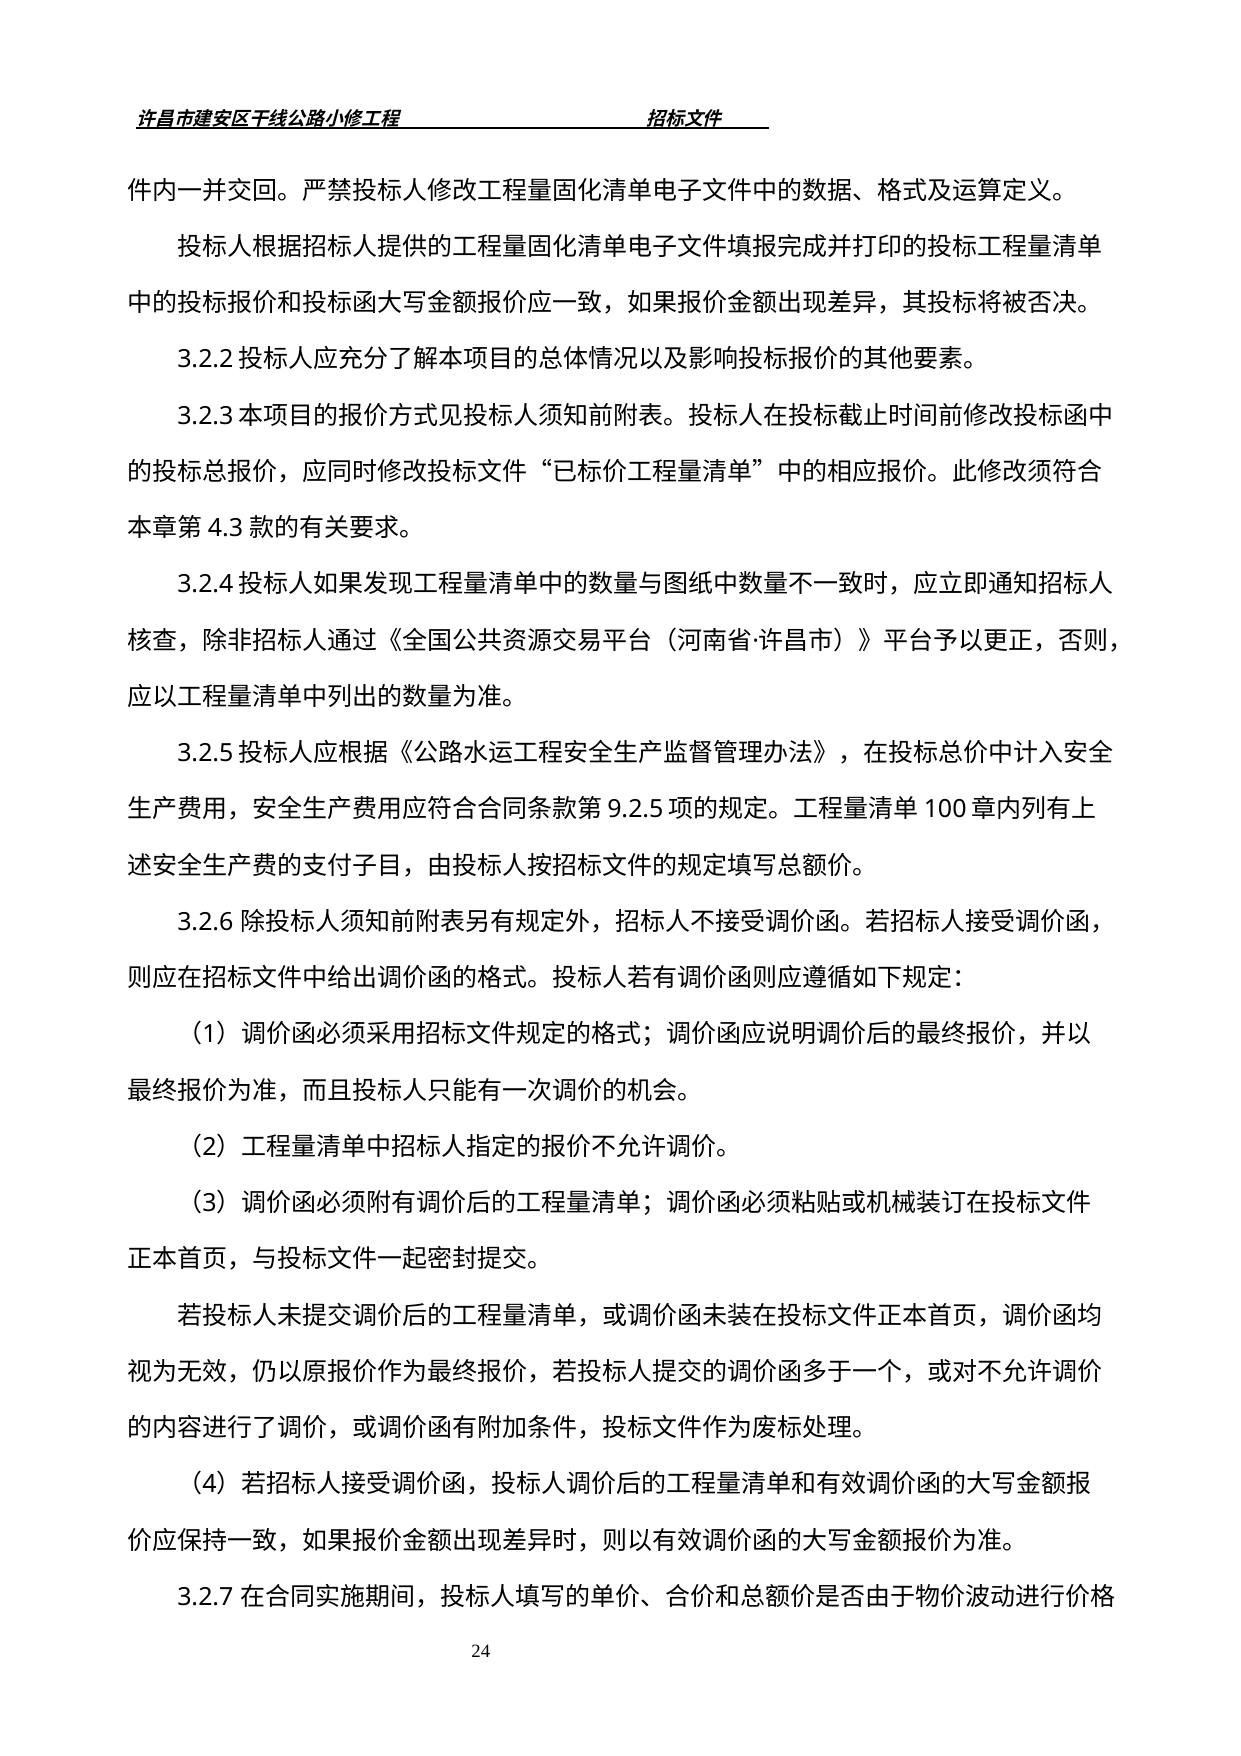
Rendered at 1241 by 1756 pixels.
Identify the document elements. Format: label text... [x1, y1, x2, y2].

text 投标人根据招标人提供的工程量固化清单电子文件填报完成并打印的投标工程量清单中的投标报价和投标函大写金额报价应一致，如果报价金额出现差异，其投标将被否决。 [127, 210, 1115, 323]
text 3.2.5投标人应根据《公路水运工程安全生产监督管理办法》，在投标总价中计入安全生产费用，安全生产费用应符合合同条款第9.2.5项的规定。工程量清单100章内列有上述安全生产费的支付子目，由投标人按招标文件的规定填写总额价。 [127, 717, 1115, 885]
text （4）若招标人接受调价函，投标人调价后的工程量清单和有效调价函的大写金额报价应保持一致，如果报价金额出现差异时，则以有效调价函的大写金额报价为准。 [127, 1448, 1115, 1560]
text 3.2.6 除投标人须知前附表另有规定外，招标人不接受调价函。若招标人接受调价函，则应在招标文件中给出调价函的格式。投标人若有调价函则应遵循如下规定： [127, 885, 1115, 998]
text 3.2.3本项目的报价方式见投标人须知前附表。投标人在投标截止时间前修改投标函中的投标总报价，应同时修改投标文件“已标价工程量清单”中的相应报价。此修改须符合本章第 4.3 款的有关要求。 [127, 379, 1115, 548]
text （1）调价函必须采用招标文件规定的格式；调价函应说明调价后的最终报价，并以最终报价为准，而且投标人只能有一次调价的机会。 [127, 998, 1115, 1110]
text 3.2.4投标人如果发现工程量清单中的数量与图纸中数量不一致时，应立即通知招标人核查，除非招标人通过《全国公共资源交易平台（河南省·许昌市）》平台予以更正，否则，应以工程量清单中列出的数量为准。 [127, 548, 1115, 717]
text （2）工程量清单中招标人指定的报价不允许调价。 [127, 1110, 1115, 1167]
text 若投标人未提交调价后的工程量清单，或调价函未装在投标文件正本首页，调价函均视为无效，仍以原报价作为最终报价，若投标人提交的调价函多于一个，或对不允许调价的内容进行了调价，或调价函有附加条件，投标文件作为废标处理。 [127, 1279, 1115, 1448]
text （3）调价函必须附有调价后的工程量清单；调价函必须粘贴或机械装订在投标文件正本首页，与投标文件一起密封提交。 [127, 1167, 1115, 1279]
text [127, 1560, 1115, 1617]
text 3.2.2投标人应充分了解本项目的总体情况以及影响投标报价的其他要素。 [127, 323, 1115, 379]
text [127, 154, 1115, 210]
